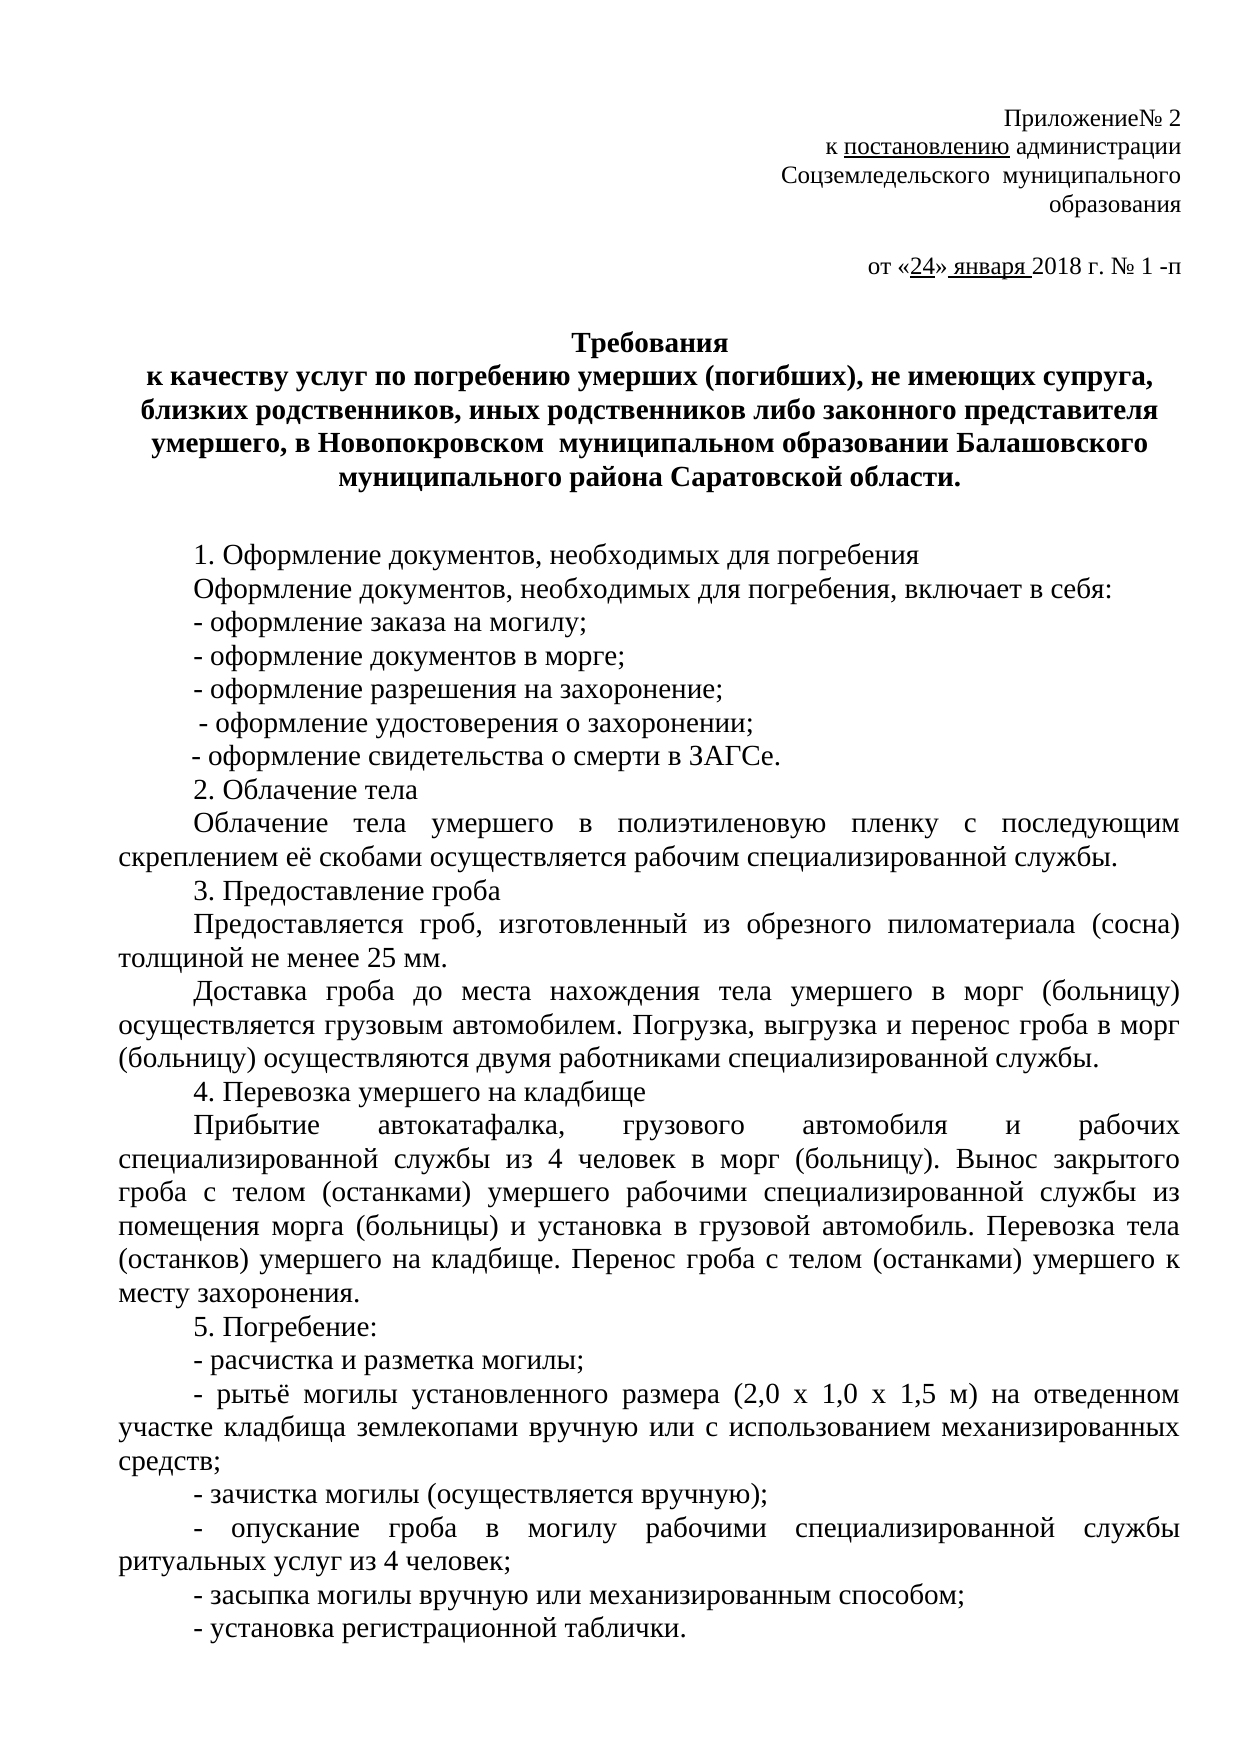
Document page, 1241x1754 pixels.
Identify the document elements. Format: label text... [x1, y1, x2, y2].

text Предоставляется гроб, изготовленный из обрезного пиломатериала (сосна) толщиной не менее 25 мм. [118, 906, 1181, 973]
text - расчистка и разметка могилы; [118, 1342, 1181, 1376]
text Оформление документов, необходимых для погребения, включает в себя: [118, 571, 1181, 604]
text от «24» января 2018 г. № 1 -п [118, 251, 1181, 280]
text Облачение тела умершего в полиэтиленовую пленку с последующим скреплением её скобами осуществляется рабочим специализированной службы. [118, 806, 1181, 873]
text - оформление удостоверения о захоронении; [118, 705, 1181, 738]
text 3. Предоставление гроба [118, 873, 1181, 906]
text Соцземледельского муниципального [118, 160, 1181, 189]
text - установка регистрационной таблички. [118, 1611, 1181, 1644]
text - зачистка могилы (осуществляется вручную); [118, 1476, 1181, 1510]
text - оформление документов в морге; [118, 638, 1181, 671]
text Требования к качеству услуг по погребению умерших (погибших), не имеющих супруга, близких родственников, иных родственников либо законного представителя умершего, в Новопокровском муниципальном образовании Балашовского муниципального района Саратовской области. [118, 325, 1181, 492]
text к постановлению администрации [118, 131, 1181, 160]
text - засыпка могилы вручную или механизированным способом; [118, 1577, 1181, 1611]
text образования [118, 189, 1181, 218]
text 2. Облачение тела [118, 772, 1181, 806]
text - оформление заказа на могилу; [118, 604, 1181, 638]
text 5. Погребение: [118, 1309, 1181, 1342]
text 4. Перевозка умершего на кладбище [118, 1074, 1181, 1107]
text 1. Оформление документов, необходимых для погребения [118, 537, 1181, 571]
text - рытьё могилы установленного размера (2,0 х 1,0 х 1,5 м) на отведенном участке кладбища землекопами вручную или с использованием механизированных средств; [118, 1376, 1181, 1476]
text Приложение№ 2 [118, 103, 1181, 131]
text - опускание гроба в могилу рабочими специализированной службы ритуальных услуг из 4 человек; [118, 1510, 1181, 1577]
text Доставка гроба до места нахождения тела умершего в морг (больницу) осуществляется грузовым автомобилем. Погрузка, выгрузка и перенос гроба в морг (больницу) осуществляются двумя работниками специализированной службы. [118, 973, 1181, 1074]
text - оформление свидетельства о смерти в ЗАГСе. [118, 738, 1181, 772]
text - оформление разрешения на захоронение; [118, 671, 1181, 705]
text Прибытие автокатафалка, грузового автомобиля и рабочих специализированной службы из 4 человек в морг (больницу). Вынос закрытого гроба с телом (останками) умершего рабочими специализированной службы из помещения морга (больницы) и установка в грузовой автомобиль. Перевозка тела (останков) умершего на кладбище. Перенос гроба с телом (останками) умершего к месту захоронения. [118, 1107, 1181, 1309]
